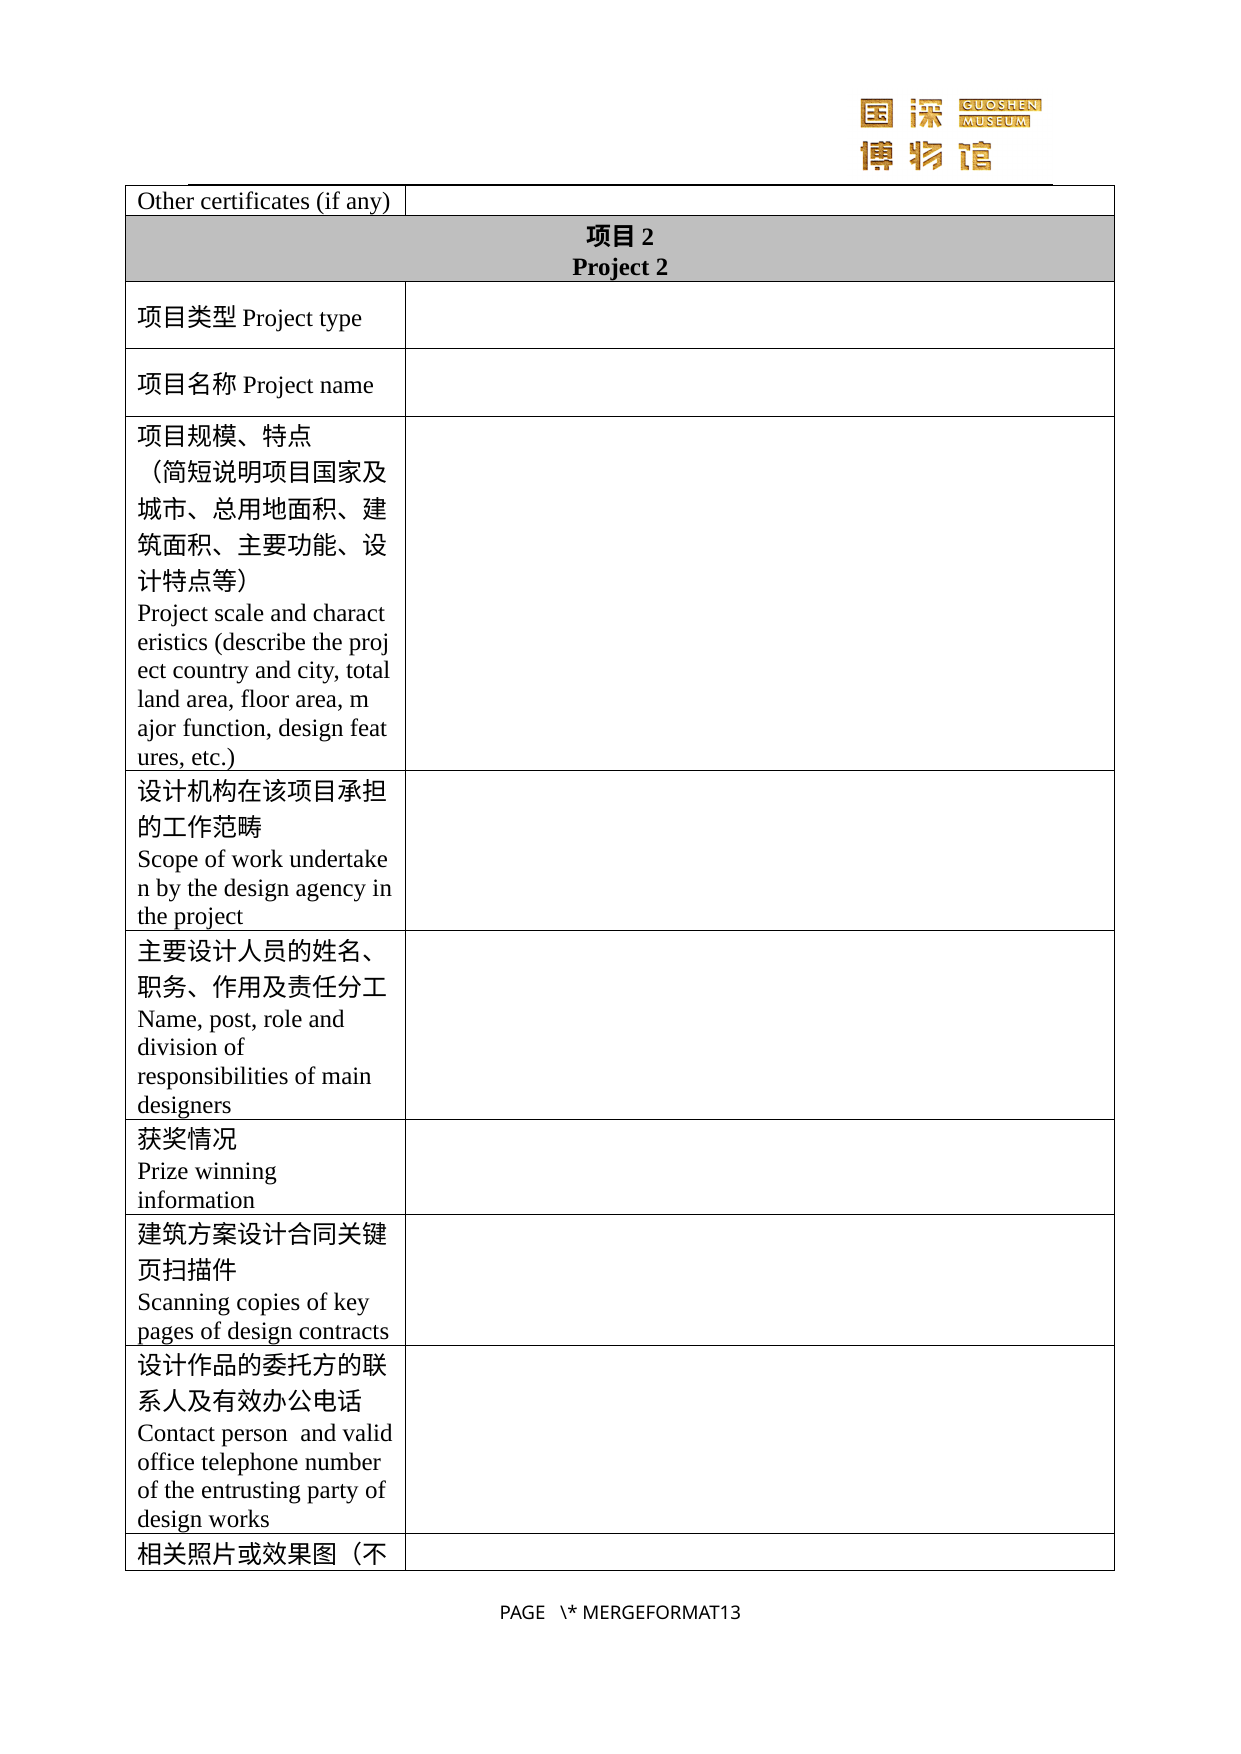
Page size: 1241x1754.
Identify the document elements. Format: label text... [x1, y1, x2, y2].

table_cell [406, 771, 1114, 930]
table_cell 主要设计人员的姓名、职务、作用及责任分工 Name, post, role and division of responsibilities of main designers [126, 931, 405, 1119]
table_cell 项目类型Project type [126, 282, 405, 348]
table_cell [406, 1120, 1114, 1213]
table_cell 其他证明材料（如有） Other certificates (if any) [126, 186, 405, 215]
table_cell [406, 1534, 1114, 1570]
table_cell [406, 931, 1114, 1119]
table_cell 相关照片或效果图（不超过5张） Relevant photos or renderings (not more than 5) [126, 1534, 405, 1570]
table_cell 项目规模、特点 （简短说明项目国家及城市、总用地面积、建筑面积、主要功能、设计特点等） Project scale and characteristics (describe the project country and city, total land area, floor area, major function, design features, etc.) [126, 417, 405, 770]
table_cell 设计机构在该项目承担的工作范畴 Scope of work undertaken by the design agency in the project [126, 771, 405, 930]
table_cell [406, 1346, 1114, 1533]
table_cell [406, 1215, 1114, 1344]
picture [847, 88, 1053, 182]
table_cell 获奖情况 Prize winning information [126, 1120, 405, 1213]
table_cell [406, 349, 1114, 416]
table_cell 设计作品的委托方的联系人及有效办公电话 Contact person and valid office telephone number of the entrusting party of design works [126, 1346, 405, 1533]
table_cell [406, 417, 1114, 770]
table_cell [406, 186, 1114, 215]
table_cell 项目2 Project 2 [126, 216, 1114, 281]
table_cell 建筑方案设计合同关键页扫描件 Scanning copies of key pages of design contracts [126, 1215, 405, 1344]
table_cell [406, 282, 1114, 348]
table_cell 项目名称 Project name [126, 349, 405, 416]
